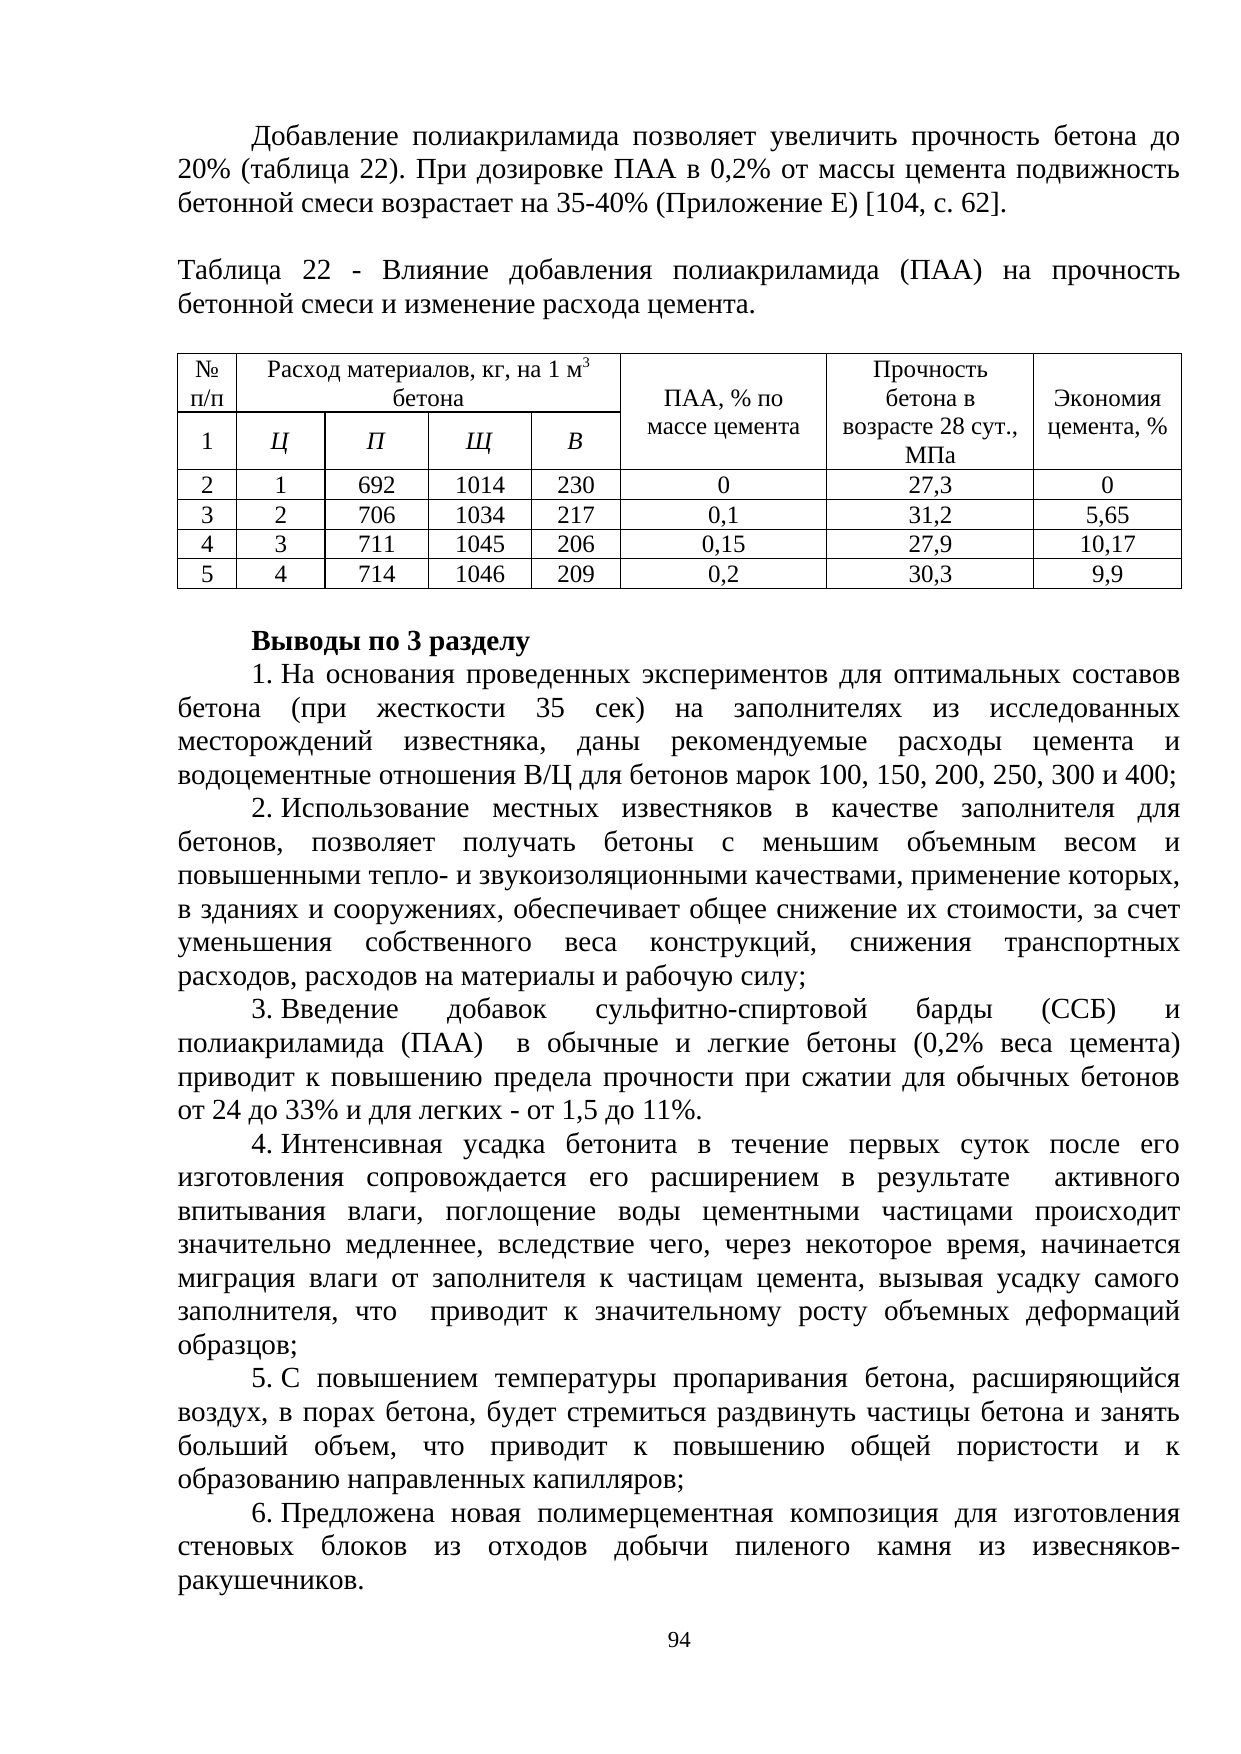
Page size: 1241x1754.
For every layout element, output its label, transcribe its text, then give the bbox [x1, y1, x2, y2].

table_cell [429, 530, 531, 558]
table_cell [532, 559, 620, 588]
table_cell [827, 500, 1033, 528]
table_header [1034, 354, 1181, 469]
list Предложена новая полимерцементная композиция для изготовления стеновых блоков из отходов добычи пиленого камня из извесняков-ракушечников. [177, 1495, 1181, 1595]
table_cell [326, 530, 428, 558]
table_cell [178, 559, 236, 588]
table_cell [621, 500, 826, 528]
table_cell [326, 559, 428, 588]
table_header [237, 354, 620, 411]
list На основания проведенных экспериментов для оптимальных составов бетона (при жесткости 35 сек) на заполнителях из исследованных месторождений известняка, даны рекомендуемые расходы цемента и водоцементные отношения В/Ц для бетонов марок 100, 150, 200, 250, 300 и 400; [177, 656, 1181, 790]
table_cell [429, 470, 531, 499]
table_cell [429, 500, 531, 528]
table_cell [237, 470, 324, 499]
text Добавление полиакриламида позволяет увеличить прочность бетона до 20% (таблица 22). При дозировке ПАА в 0,2% от массы цемента подвижность бетонной смеси возрастает на 35-40% (Приложение Е) [104, с. 62]. [177, 118, 1181, 219]
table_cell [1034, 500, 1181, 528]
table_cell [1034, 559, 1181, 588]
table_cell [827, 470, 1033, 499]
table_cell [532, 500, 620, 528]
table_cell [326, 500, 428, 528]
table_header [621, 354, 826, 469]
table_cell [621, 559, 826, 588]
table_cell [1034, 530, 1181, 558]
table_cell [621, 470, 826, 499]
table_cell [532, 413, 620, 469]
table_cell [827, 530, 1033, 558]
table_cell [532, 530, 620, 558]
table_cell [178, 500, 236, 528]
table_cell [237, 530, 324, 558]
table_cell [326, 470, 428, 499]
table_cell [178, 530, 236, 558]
list Интенсивная усадка бетонита в течение первых суток после его изготовления сопровождается его расширением в результате активного впитывания влаги, поглощение воды цементными частицами происходит значительно медленнее, вследствие чего, через некоторое время, начинается миграция влаги от заполнителя к частицам цемента, вызывая усадку самого заполнителя, что приводит к значительному росту объемных деформаций образцов; [177, 1126, 1181, 1361]
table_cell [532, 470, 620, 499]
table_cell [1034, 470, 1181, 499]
list Введение добавок сульфитно-спиртовой барды (ССБ) и полиакриламида (ПАА) в обычные и легкие бетоны (0,2% веса цемента) приводит к повышению предела прочности при сжатии для обычных бетонов от 24 до 33% и для легких - от 1,5 до 11%. [177, 992, 1181, 1126]
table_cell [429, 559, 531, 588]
text Таблица 22 - Влияние добавления полиакриламида (ПАА) на прочность бетонной смеси и изменение расхода цемента. [177, 252, 1181, 319]
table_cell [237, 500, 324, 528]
list Использование местных известняков в качестве заполнителя для бетонов, позволяет получать бетоны с меньшим объемным весом и повышенными тепло- и звукоизоляционными качествами, применение которых, в зданиях и сооружениях, обеспечивает общее снижение их стоимости, за счет уменьшения собственного веса конструкций, снижения транспортных расходов, расходов на материалы и рабочую силу; [177, 790, 1181, 992]
list С повышением температуры пропаривания бетона, расширяющийся воздух, в порах бетона, будет стремиться раздвинуть частицы бетона и занять больший объем, что приводит к повышению общей пористости и к образованию направленных капилляров; [177, 1361, 1181, 1495]
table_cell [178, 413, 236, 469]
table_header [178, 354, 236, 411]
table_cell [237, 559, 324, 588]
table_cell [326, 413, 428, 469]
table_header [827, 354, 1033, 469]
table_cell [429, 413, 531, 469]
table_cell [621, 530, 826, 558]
text Выводы по 3 разделу [177, 623, 1181, 656]
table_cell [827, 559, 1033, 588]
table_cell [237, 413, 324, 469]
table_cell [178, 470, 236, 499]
